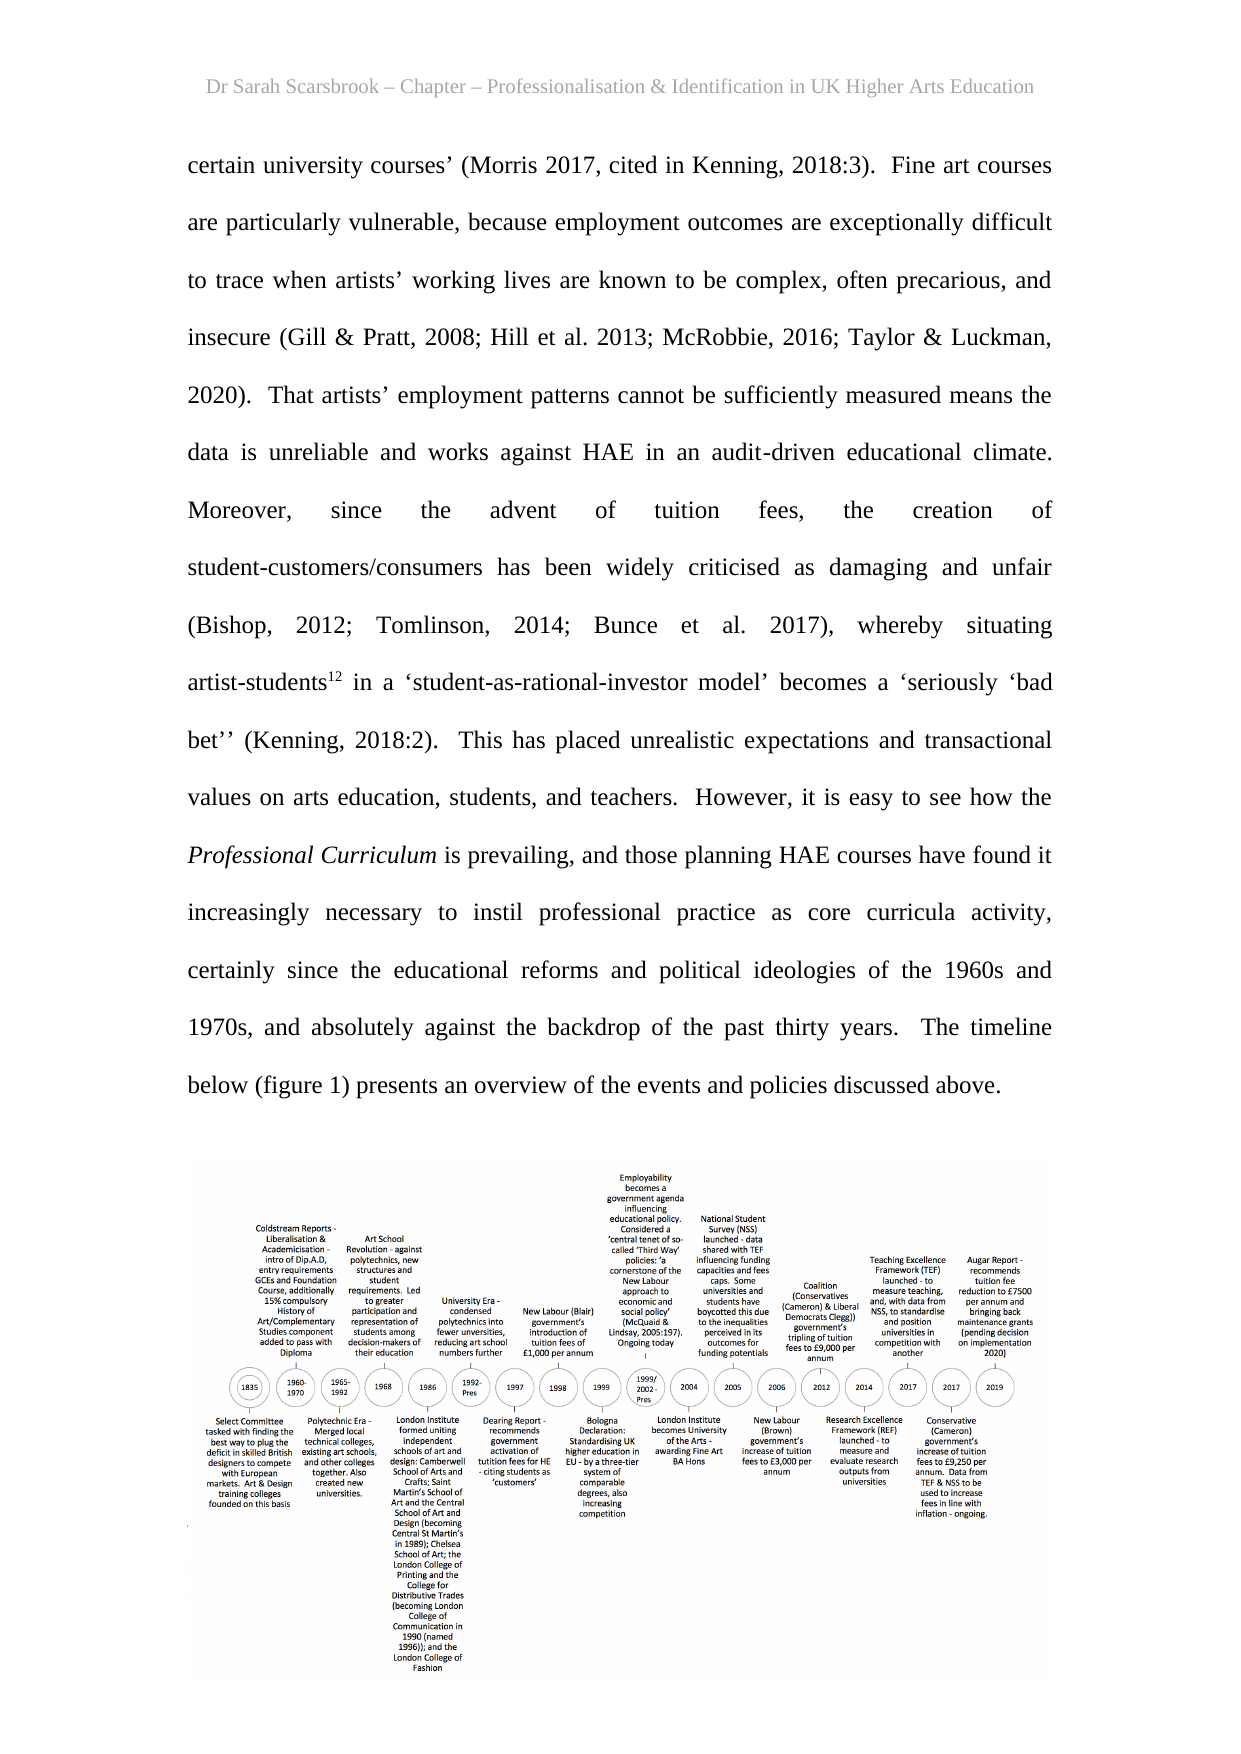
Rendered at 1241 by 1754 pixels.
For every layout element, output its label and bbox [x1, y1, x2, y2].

text [187, 150, 1053, 1099]
picture [187, 1160, 1053, 1683]
